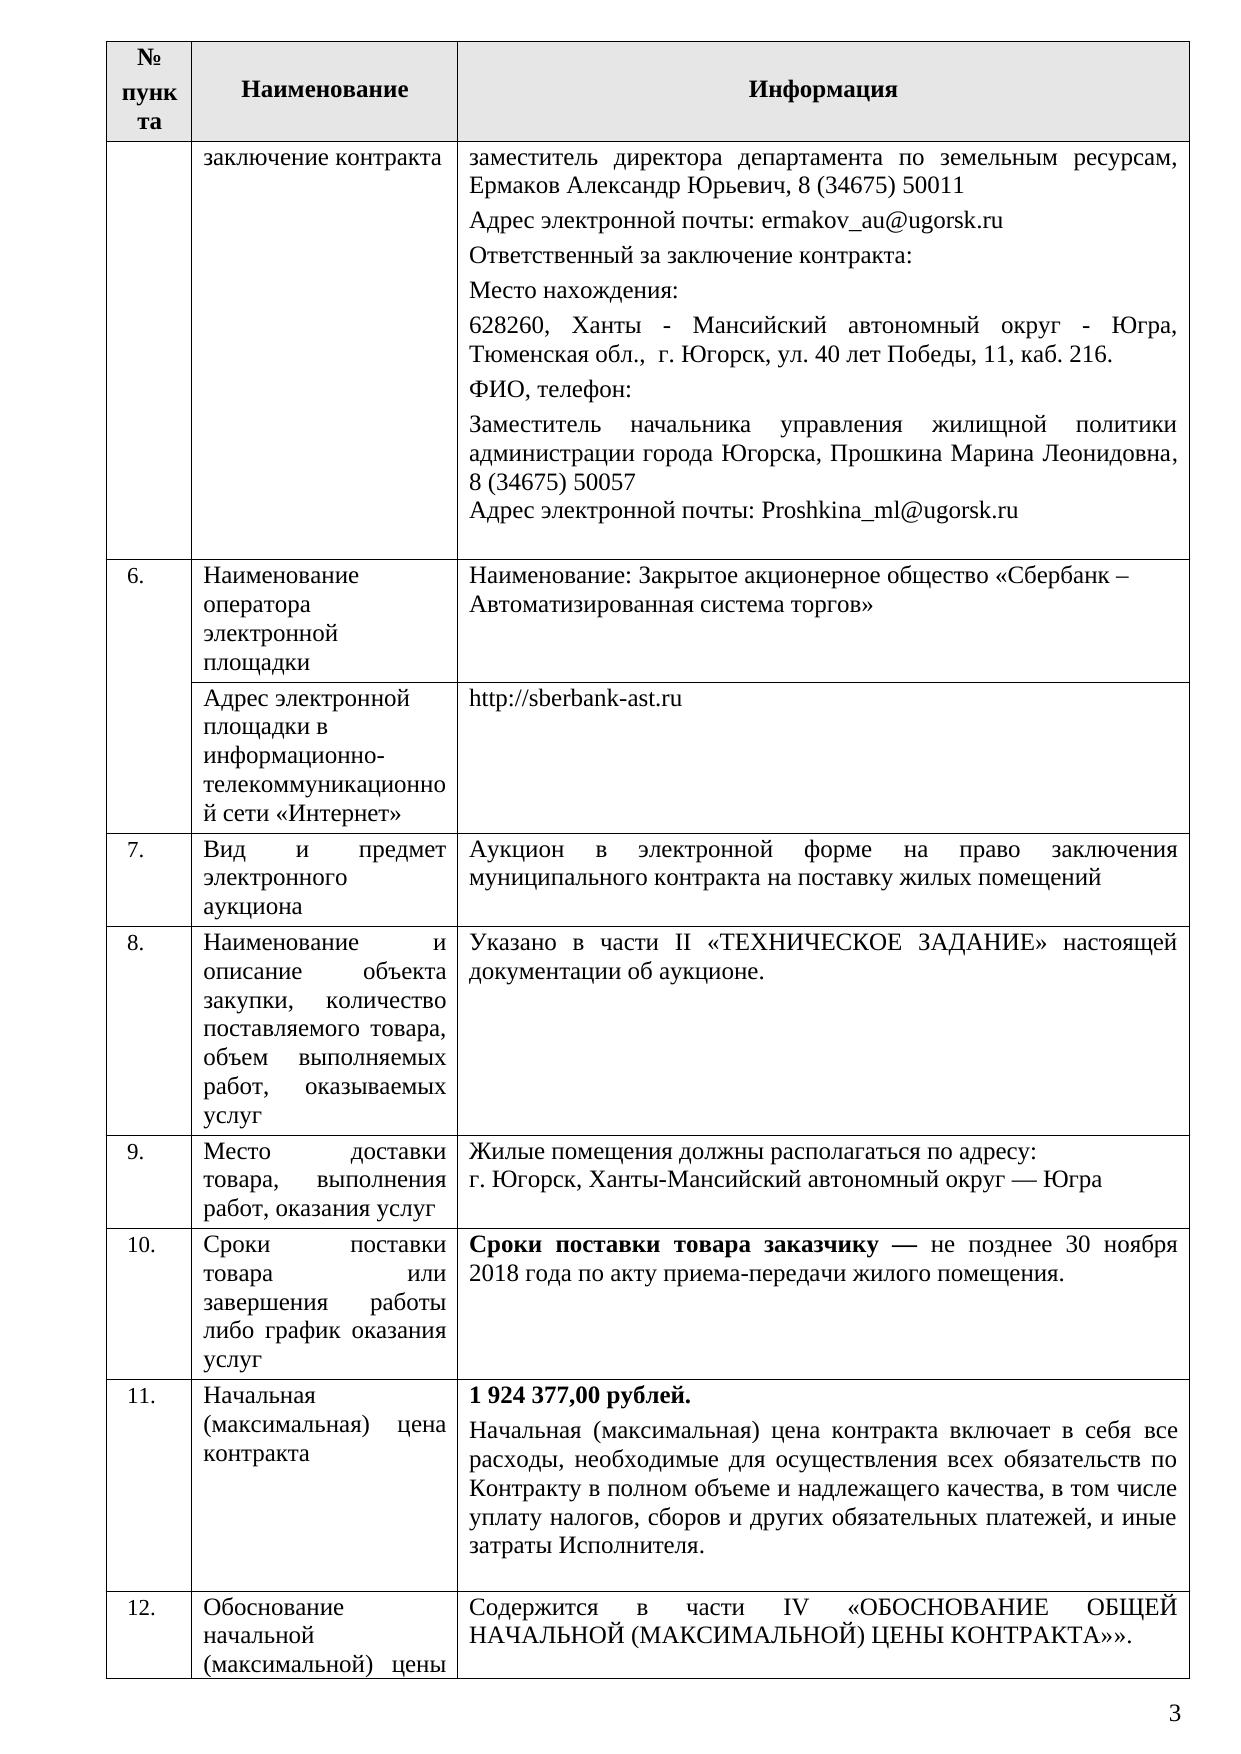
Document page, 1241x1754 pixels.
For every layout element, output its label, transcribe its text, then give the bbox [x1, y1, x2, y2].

table_cell [107, 927, 191, 1135]
table_cell Начальная (максимальная) цена контракта [192, 1380, 457, 1591]
table_cell [107, 1229, 191, 1379]
table_cell [107, 1380, 191, 1591]
table_cell http://sberbank-ast.ru [458, 683, 1189, 833]
table_header № пункта [107, 42, 191, 141]
table_cell [107, 1136, 191, 1228]
table_cell Место доставки товара, выполнения работ, оказания услуг [192, 1136, 457, 1228]
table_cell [458, 1592, 1189, 1678]
table_cell Наименование оператора электронной площадки [192, 560, 457, 682]
table_header Наименование [192, 42, 457, 141]
table_cell Сроки поставки товара или завершения работы либо график оказания услуг [192, 1229, 457, 1379]
table_cell [107, 1592, 191, 1678]
table_cell Вид и предмет электронного аукциона [192, 834, 457, 926]
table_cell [458, 142, 1189, 559]
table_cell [192, 1592, 457, 1678]
table_cell Адрес электронной площадки в информационно-телекоммуникационной сети «Интернет» [192, 683, 457, 833]
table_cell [192, 142, 457, 559]
table_cell [107, 142, 191, 559]
table_cell 1 924 377,00 рублей. Начальная (максимальная) цена контракта включает в себя все расходы, необходимые для осуществления всех обязательств по Контракту в полном объеме и надлежащего качества, в том числе уплату налогов, сборов и других обязательных платежей, и иные затраты Исполнителя. [458, 1380, 1189, 1591]
table_cell Указано в части II «ТЕХНИЧЕСКОЕ ЗАДАНИЕ» настоящей документации об аукционе. [458, 927, 1189, 1135]
table_cell Сроки поставки товара заказчику — не позднее 30 ноября 2018 года по акту приема-передачи жилого помещения. [458, 1229, 1189, 1379]
table_cell Жилые помещения должны располагаться по адресу: г. Югорск, Ханты-Мансийский автономный округ — Югра [458, 1136, 1189, 1228]
table_cell Наименование и описание объекта закупки, количество поставляемого товара, объем выполняемых работ, оказываемых услуг [192, 927, 457, 1135]
table_cell [107, 560, 191, 833]
table_cell [107, 834, 191, 926]
table_cell Наименование: Закрытое акционерное общество «Сбербанк – Автоматизированная система торгов» [458, 560, 1189, 682]
table_cell Аукцион в электронной форме на право заключения муниципального контракта на поставку жилых помещений [458, 834, 1189, 926]
table_header Информация [458, 42, 1189, 141]
